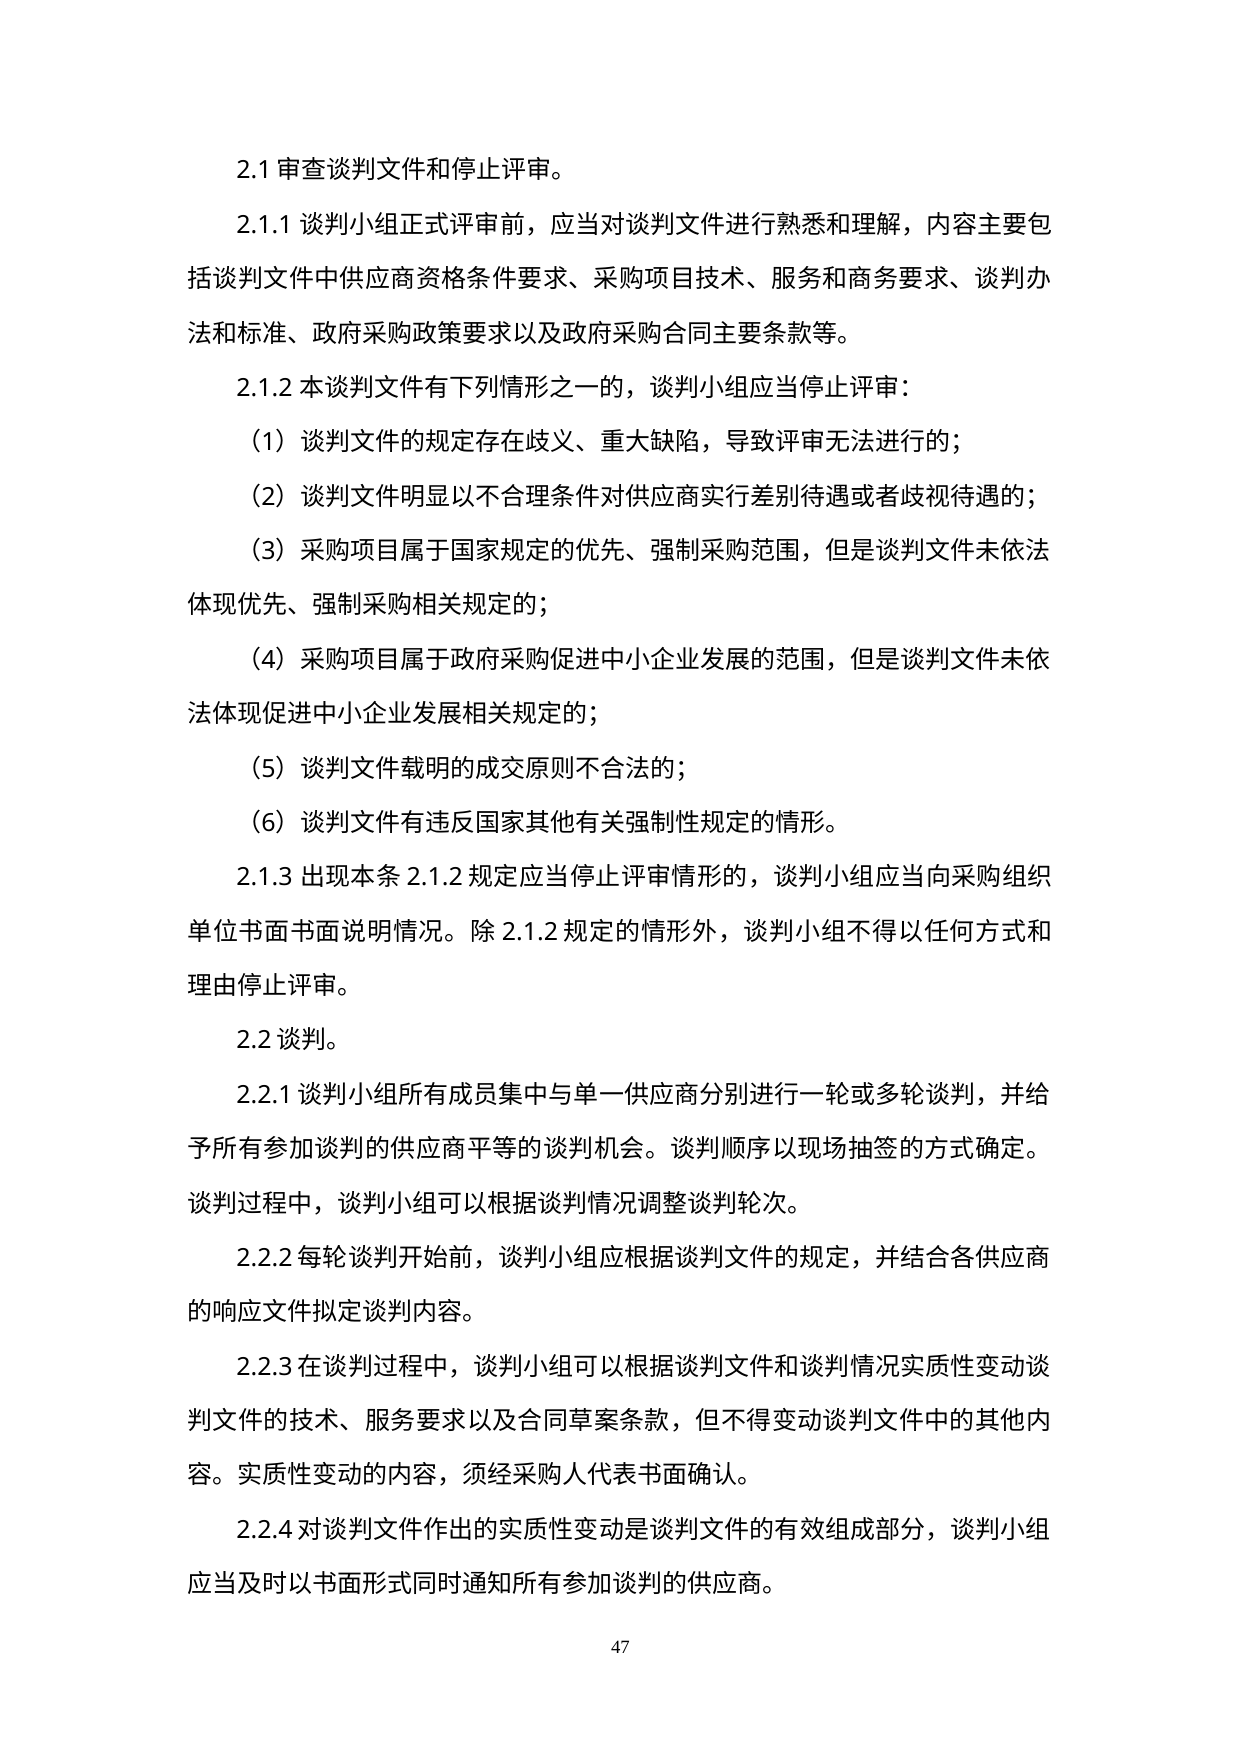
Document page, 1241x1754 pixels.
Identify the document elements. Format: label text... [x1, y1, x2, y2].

subtitle 2.1.3 出现本条2.1.2规定应当停止评审情形的，谈判小组应当向采购组织单位书面书面说明情况。除2.1.2规定的情形外，谈判小组不得以任何方式和理由停止评审。 [187, 857, 1053, 1002]
subtitle （1）谈判文件的规定存在歧义、重大缺陷，导致评审无法进行的； [187, 422, 1053, 458]
subtitle 2.2.1谈判小组所有成员集中与单一供应商分别进行一轮或多轮谈判，并给予所有参加谈判的供应商平等的谈判机会。谈判顺序以现场抽签的方式确定。谈判过程中，谈判小组可以根据谈判情况调整谈判轮次。 [187, 1074, 1053, 1219]
subtitle 2.2.3在谈判过程中，谈判小组可以根据谈判文件和谈判情况实质性变动谈判文件的技术、服务要求以及合同草案条款，但不得变动谈判文件中的其他内容。实质性变动的内容，须经采购人代表书面确认。 [187, 1346, 1053, 1491]
subtitle 2.2.4对谈判文件作出的实质性变动是谈判文件的有效组成部分，谈判小组应当及时以书面形式同时通知所有参加谈判的供应商。 [187, 1509, 1053, 1600]
subtitle （6）谈判文件有违反国家其他有关强制性规定的情形。 [187, 802, 1053, 839]
subtitle 2.2谈判。 [187, 1020, 1053, 1056]
subtitle （4）采购项目属于政府采购促进中小企业发展的范围，但是谈判文件未依法体现促进中小企业发展相关规定的； [187, 639, 1053, 730]
subtitle 2.2.2每轮谈判开始前，谈判小组应根据谈判文件的规定，并结合各供应商的响应文件拟定谈判内容。 [187, 1237, 1053, 1328]
subtitle （2）谈判文件明显以不合理条件对供应商实行差别待遇或者歧视待遇的； [187, 476, 1053, 512]
subtitle 2.1审查谈判文件和停止评审。 [187, 150, 1053, 186]
subtitle （5）谈判文件载明的成交原则不合法的； [187, 748, 1053, 784]
subtitle 2.1.1 谈判小组正式评审前，应当对谈判文件进行熟悉和理解，内容主要包括谈判文件中供应商资格条件要求、采购项目技术、服务和商务要求、谈判办法和标准、政府采购政策要求以及政府采购合同主要条款等。 [187, 204, 1053, 349]
subtitle 2.1.2 本谈判文件有下列情形之一的，谈判小组应当停止评审： [187, 367, 1053, 404]
subtitle （3）采购项目属于国家规定的优先、强制采购范围，但是谈判文件未依法体现优先、强制采购相关规定的； [187, 531, 1053, 621]
